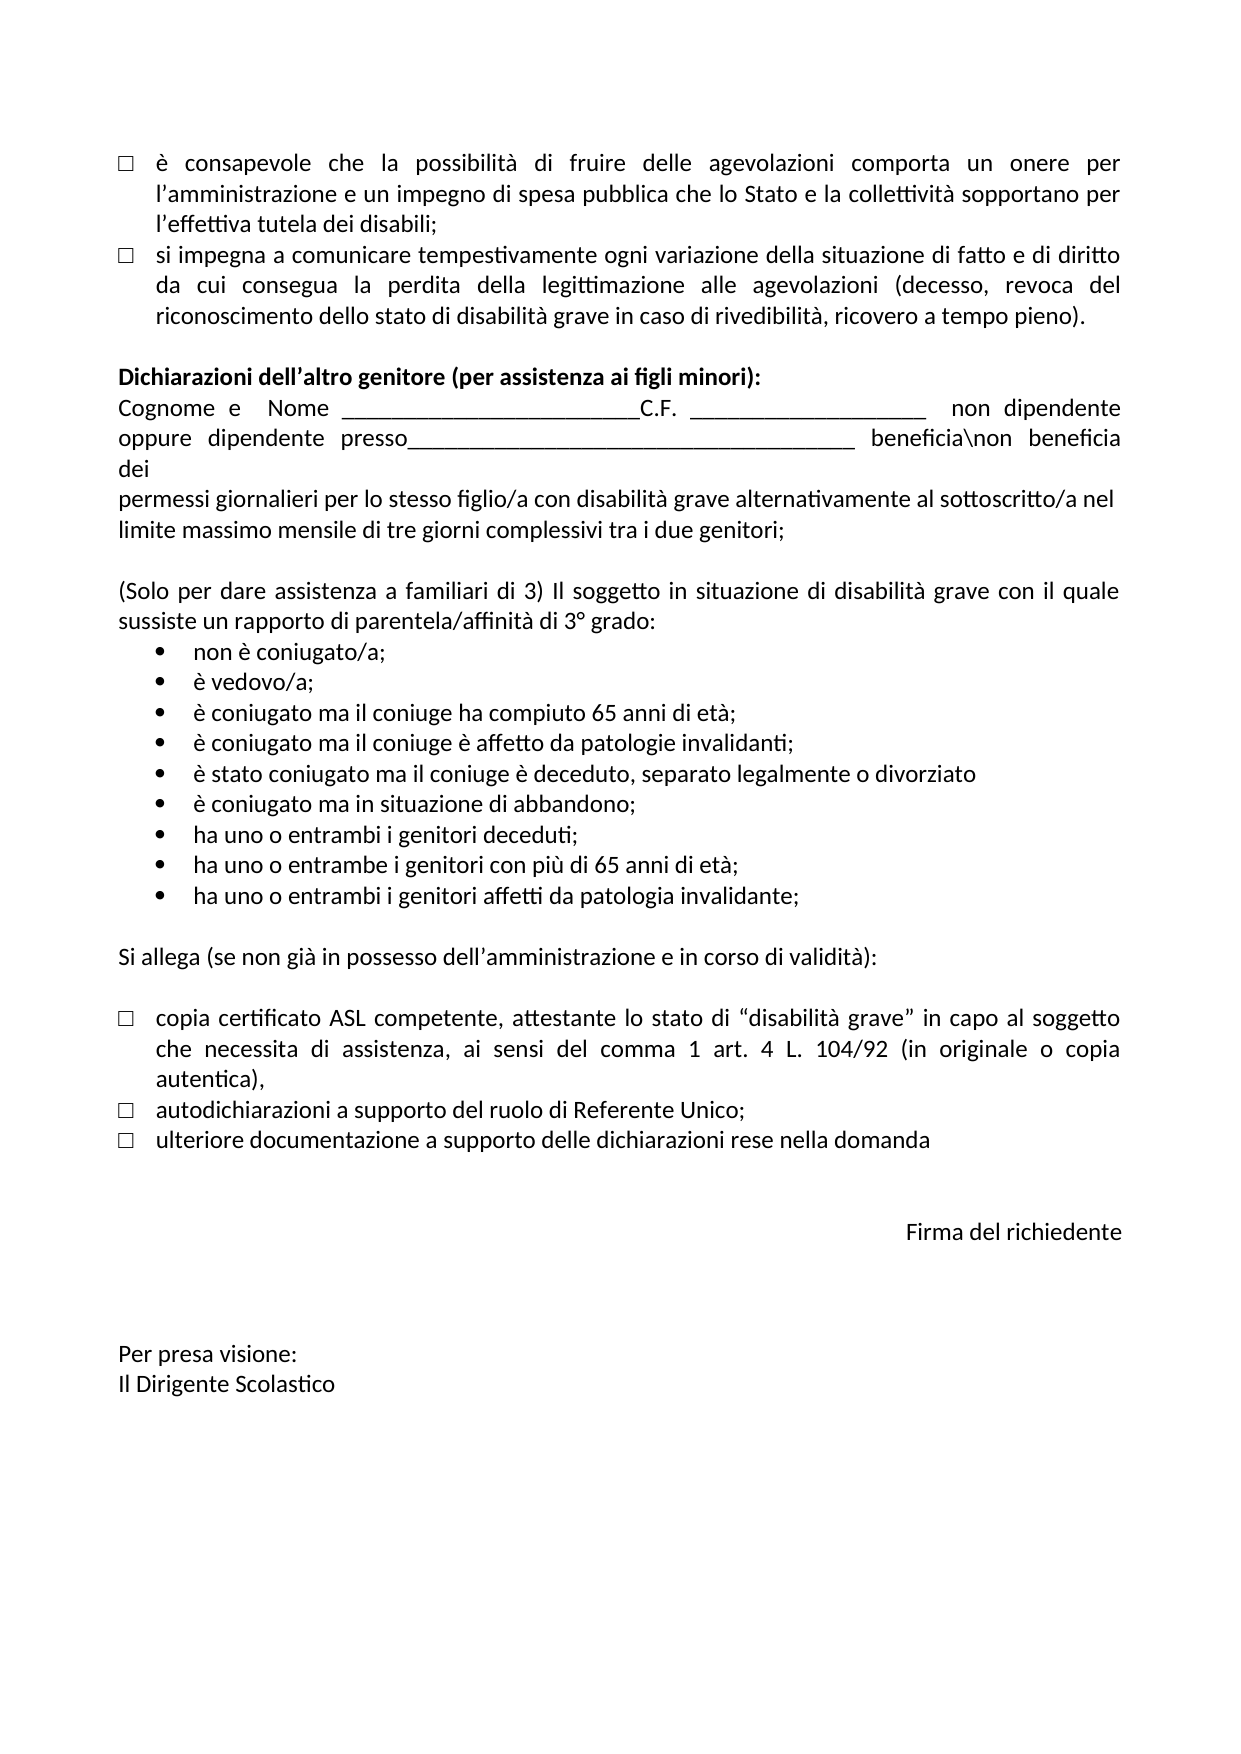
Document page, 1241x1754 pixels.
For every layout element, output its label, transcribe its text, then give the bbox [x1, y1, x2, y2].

list è coniugato ma in situazione di abbandono; [156, 788, 1122, 819]
list è stato coniugato ma il coniuge è deceduto, separato legalmente o divorziato [156, 758, 1122, 788]
text Il Dirigente Scolastico [118, 1368, 1122, 1399]
text Dichiarazioni dell’altro genitore (per assistenza ai figli minori): [118, 361, 1122, 392]
text Si allega (se non già in possesso dell’amministrazione e in corso di validità): [118, 941, 1122, 972]
list si impegna a comunicare tempestivamente ogni variazione della situazione di fatto e di diritto da cui consegua la perdita della legittimazione alle agevolazioni (decesso, revoca del riconoscimento dello stato di disabilità grave in caso di rivedibilità, ricovero a tempo pieno). [118, 239, 1122, 331]
list è coniugato ma il coniuge è affetto da patologie invalidanti; [156, 727, 1122, 758]
text limite massimo mensile di tre giorni complessivi tra i due genitori; [118, 514, 1122, 544]
list non è coniugato/a; [156, 636, 1122, 666]
list autodichiarazioni a supporto del ruolo di Referente Unico; [118, 1094, 1122, 1124]
text permessi giornalieri per lo stesso figlio/a con disabilità grave alternativamente al sottoscritto/a nel [118, 483, 1122, 514]
text Cognome e Nome ________________________C.F. ___________________ non dipendente oppure dipendente presso____________________________________ beneficia\non beneficia dei [118, 392, 1122, 483]
list è coniugato ma il coniuge ha compiuto 65 anni di età; [156, 697, 1122, 727]
text Per presa visione: [118, 1338, 1122, 1368]
list ha uno o entrambi i genitori deceduti; [156, 819, 1122, 849]
list è consapevole che la possibilità di fruire delle agevolazioni comporta un onere per l’amministrazione e un impegno di spesa pubblica che lo Stato e la collettività sopportano per l’effettiva tutela dei disabili; [118, 148, 1122, 239]
text (Solo per dare assistenza a familiari di 3) Il soggetto in situazione di disabilità grave con il quale sussiste un rapporto di parentela/affinità di 3° grado: [118, 575, 1122, 636]
list ha uno o entrambe i genitori con più di 65 anni di età; [156, 849, 1122, 880]
list ulteriore documentazione a supporto delle dichiarazioni rese nella domanda [118, 1124, 1122, 1155]
text Firma del richiedente [118, 1216, 1122, 1246]
list è vedovo/a; [156, 666, 1122, 697]
list copia certificato ASL competente, attestante lo stato di “disabilità grave” in capo al soggetto che necessita di assistenza, ai sensi del comma 1 art. 4 L. 104/92 (in originale o copia autentica), [118, 1002, 1122, 1094]
list ha uno o entrambi i genitori affetti da patologia invalidante; [156, 880, 1122, 911]
